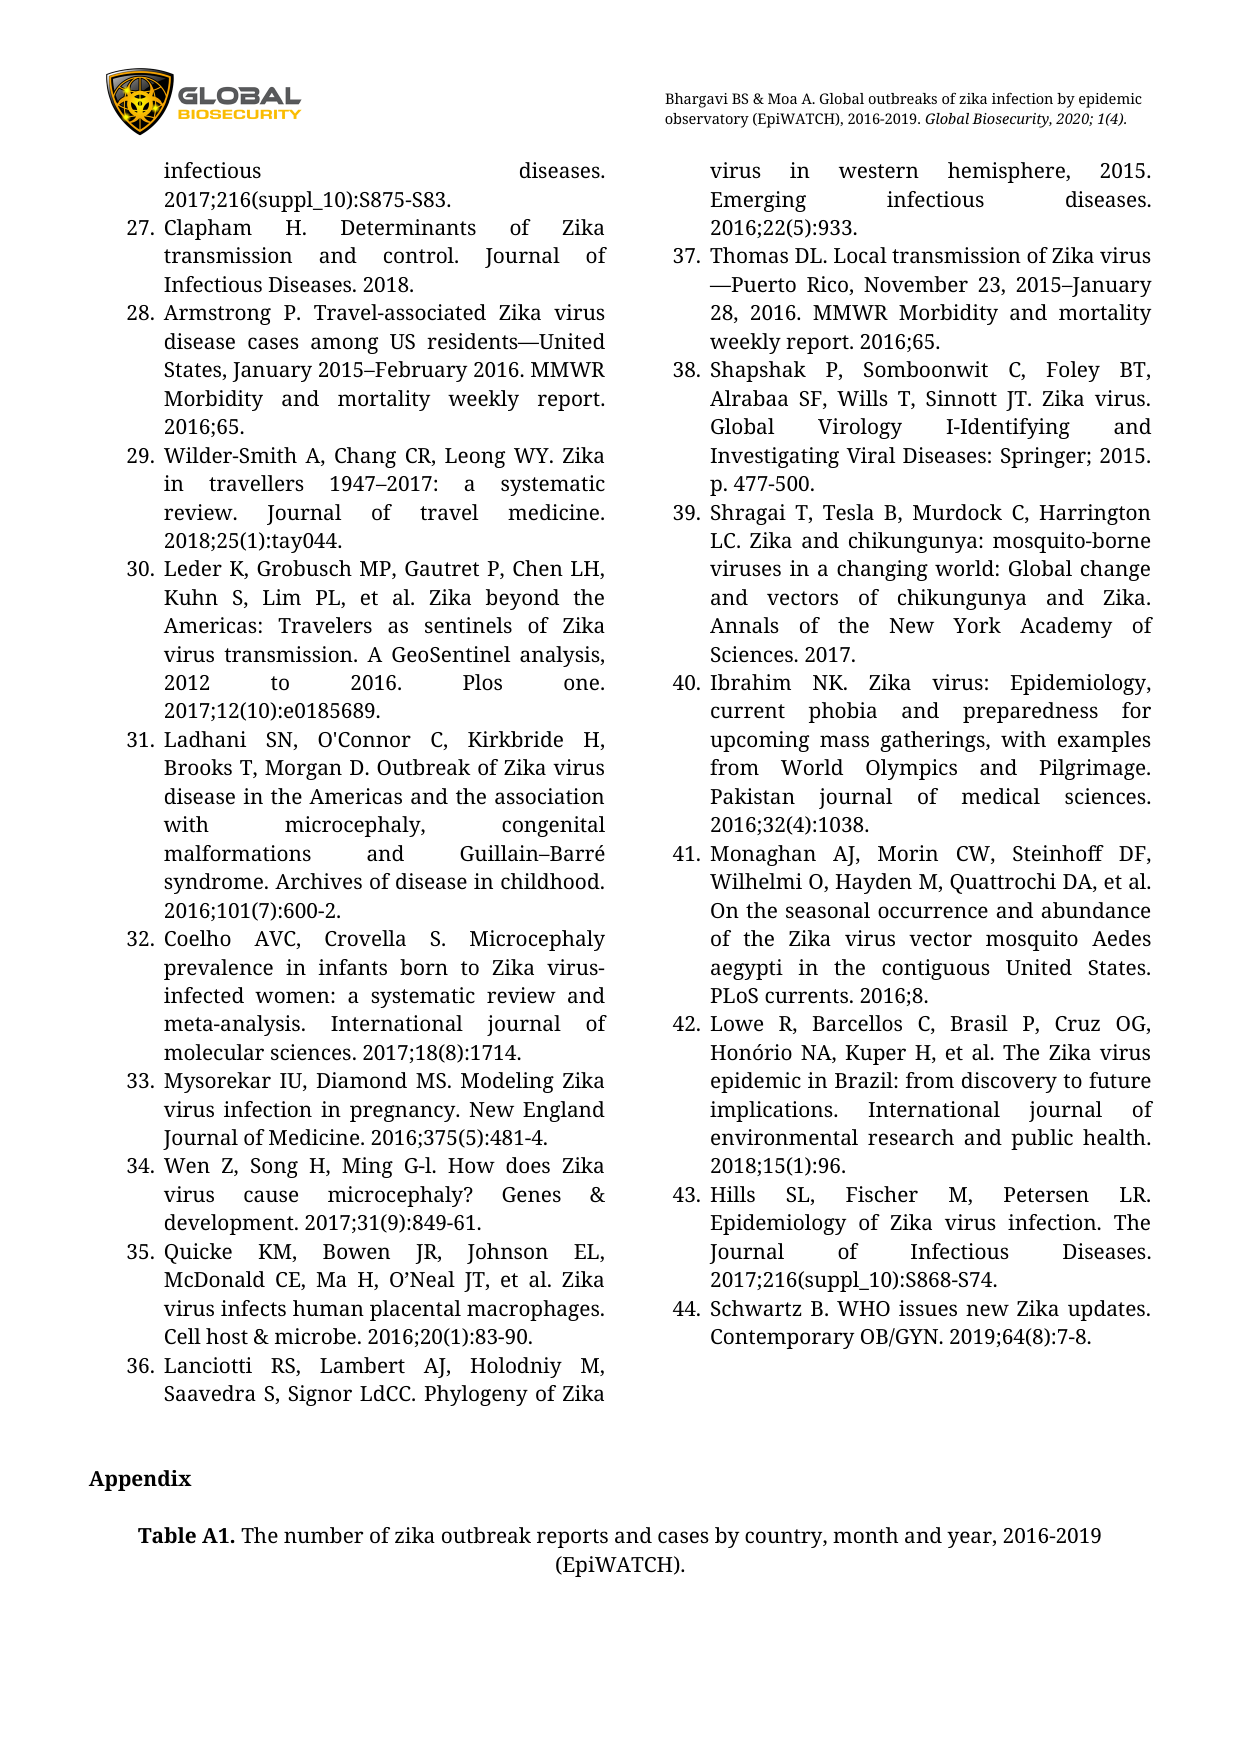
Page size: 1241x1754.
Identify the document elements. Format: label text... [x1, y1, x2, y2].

list Shapshak P, Somboonwit C, Foley BT, Alrabaa SF, Wills T, Sinnott JT. Zika virus. Global Virology I-Identifying and Investigating Viral Diseases: Springer; 2015. p. 477-500. [672, 355, 1152, 498]
list Lanciotti RS, Lambert AJ, Holodniy M, Saavedra S, Signor LdCC. Phylogeny of Zika virus in western hemisphere, 2015. Emerging infectious diseases. 2016;22(5):933. [672, 156, 1152, 242]
list Schwartz B. WHO issues new Zika updates. Contemporary OB/GYN. 2019;64(8):7-8. [672, 1294, 1152, 1351]
list Quicke KM, Bowen JR, Johnson EL, McDonald CE, Ma H, O’Neal JT, et al. Zika virus infects human placental macrophages. Cell host & microbe. 2016;20(1):83-90. [126, 1237, 605, 1351]
list Lanciotti RS, Lambert AJ, Holodniy M, Saavedra S, Signor LdCC. Phylogeny of Zika virus in western hemisphere, 2015. Emerging infectious diseases. 2016;22(5):933. [126, 1351, 605, 1408]
text Appendix [89, 1464, 1152, 1493]
list Wen Z, Song H, Ming G-l. How does Zika virus cause microcephaly? Genes & development. 2017;31(9):849-61. [126, 1152, 605, 1237]
list Mysorekar IU, Diamond MS. Modeling Zika virus infection in pregnancy. New England Journal of Medicine. 2016;375(5):481-4. [126, 1066, 605, 1152]
list Coelho AVC, Crovella S. Microcephaly prevalence in infants born to Zika virus-infected women: a systematic review and meta-analysis. International journal of molecular sciences. 2017;18(8):1714. [126, 924, 605, 1066]
list Monaghan AJ, Morin CW, Steinhoff DF, Wilhelmi O, Hayden M, Quattrochi DA, et al. On the seasonal occurrence and abundance of the Zika virus vector mosquito Aedes aegypti in the contiguous United States. PLoS currents. 2016;8. [672, 839, 1152, 1009]
list Armstrong P. Travel-associated Zika virus disease cases among US residents—United States, January 2015–February 2016. MMWR Morbidity and mortality weekly report. 2016;65. [126, 298, 605, 441]
list Ibrahim NK. Zika virus: Epidemiology, current phobia and preparedness for upcoming mass gatherings, with examples from World Olympics and Pilgrimage. Pakistan journal of medical sciences. 2016;32(4):1038. [672, 668, 1152, 839]
picture [96, 56, 314, 147]
list Leder K, Grobusch MP, Gautret P, Chen LH, Kuhn S, Lim PL, et al. Zika beyond the Americas: Travelers as sentinels of Zika virus transmission. A GeoSentinel analysis, 2012 to 2016. Plos one. 2017;12(10):e0185689. [126, 554, 605, 725]
list Ladhani SN, O'Connor C, Kirkbride H, Brooks T, Morgan D. Outbreak of Zika virus disease in the Americas and the association with microcephaly, congenital malformations and Guillain–Barré syndrome. Archives of disease in childhood. 2016;101(7):600-2. [126, 725, 605, 924]
list Lowe R, Barcellos C, Brasil P, Cruz OG, Honório NA, Kuper H, et al. The Zika virus epidemic in Brazil: from discovery to future implications. International journal of environmental research and public health. 2018;15(1):96. [672, 1009, 1152, 1180]
list Hills SL, Fischer M, Petersen LR. Epidemiology of Zika virus infection. The Journal of Infectious Diseases. 2017;216(suppl_10):S868-S74. [672, 1180, 1152, 1294]
list Wilder-Smith A, Chang CR, Leong WY. Zika in travellers 1947–2017: a systematic review. Journal of travel medicine. 2018;25(1):tay044. [126, 441, 605, 554]
list Shragai T, Tesla B, Murdock C, Harrington LC. Zika and chikungunya: mosquito-borne viruses in a changing world: Global change and vectors of chikungunya and Zika. Annals of the New York Academy of Sciences. 2017. [672, 498, 1152, 668]
list Thomas DL. Local transmission of Zika virus—Puerto Rico, November 23, 2015–January 28, 2016. MMWR Morbidity and mortality weekly report. 2016;65. [672, 242, 1152, 355]
text Table A1. The number of zika outbreak reports and cases by country, month and year, 2016-2019 (EpiWATCH). [89, 1521, 1152, 1578]
list Clapham H. Determinants of Zika transmission and control. Journal of Infectious Diseases. 2018. [126, 213, 605, 298]
